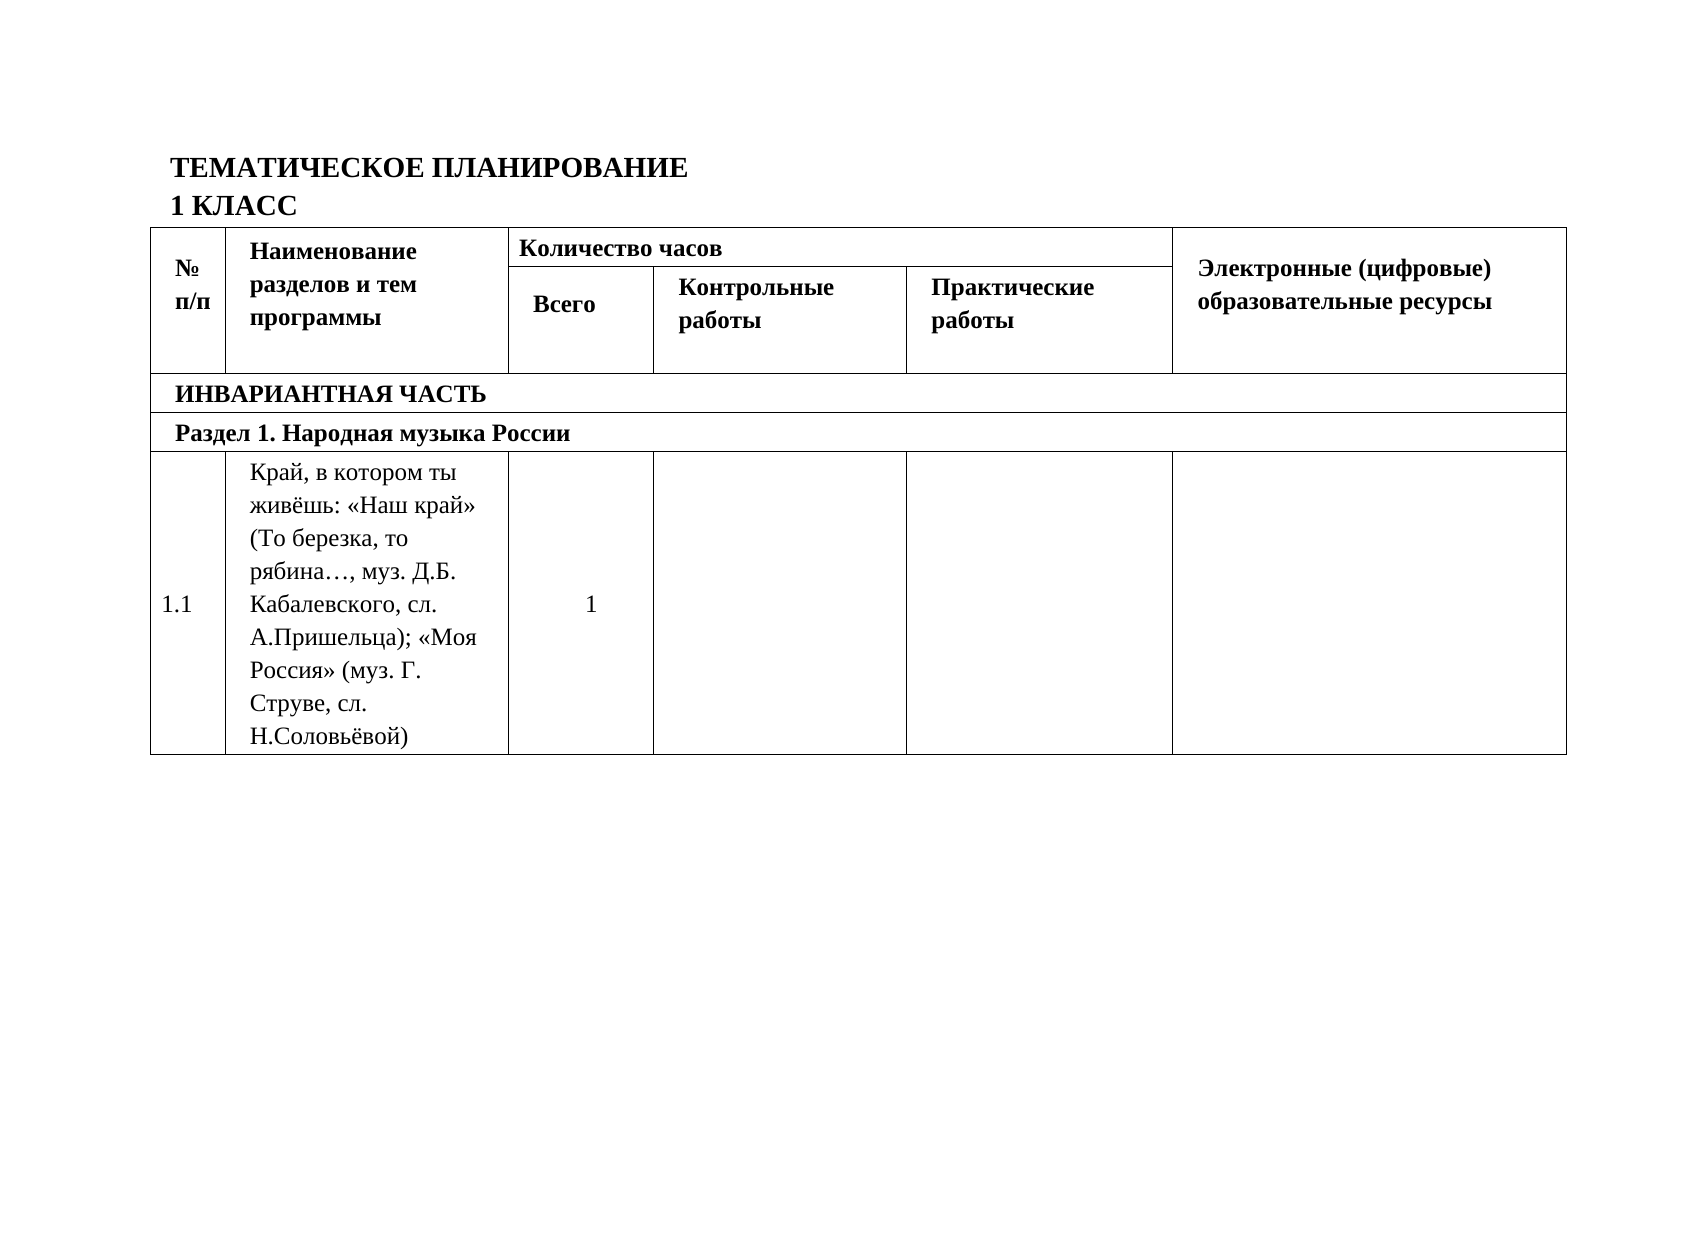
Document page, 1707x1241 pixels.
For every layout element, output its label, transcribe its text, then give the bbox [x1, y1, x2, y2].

text 1 КЛАСС [162, 188, 1557, 222]
table_cell [1173, 452, 1566, 754]
table_header Наименование разделов и тем программы [226, 228, 508, 373]
table_header Количество часов [509, 228, 1172, 266]
table_header Электронные (цифровые) образовательные ресурсы [1173, 228, 1566, 373]
table_cell ИНВАРИАНТНАЯ ЧАСТЬ [151, 374, 1566, 412]
text ТЕМАТИЧЕСКОЕ ПЛАНИРОВАНИЕ [162, 150, 1557, 183]
table_header № п/п [151, 228, 225, 373]
table_cell [907, 452, 1172, 754]
table_cell Практические работы [907, 267, 1172, 373]
table_cell 1.1 [151, 452, 225, 754]
table_cell 1 [509, 452, 653, 754]
table_cell [654, 452, 906, 754]
table_cell Всего [509, 267, 653, 373]
table_cell Край, в котором ты живёшь: «Наш край» (То березка, то рябина…, муз. Д.Б. Кабалевского, сл. А.Пришельца); «Моя Россия» (муз. Г. Струве, сл. Н.Соловьёвой) [226, 452, 508, 754]
table_cell Раздел 1. Народная музыка России [151, 413, 1566, 451]
table_cell Контрольные работы [654, 267, 906, 373]
